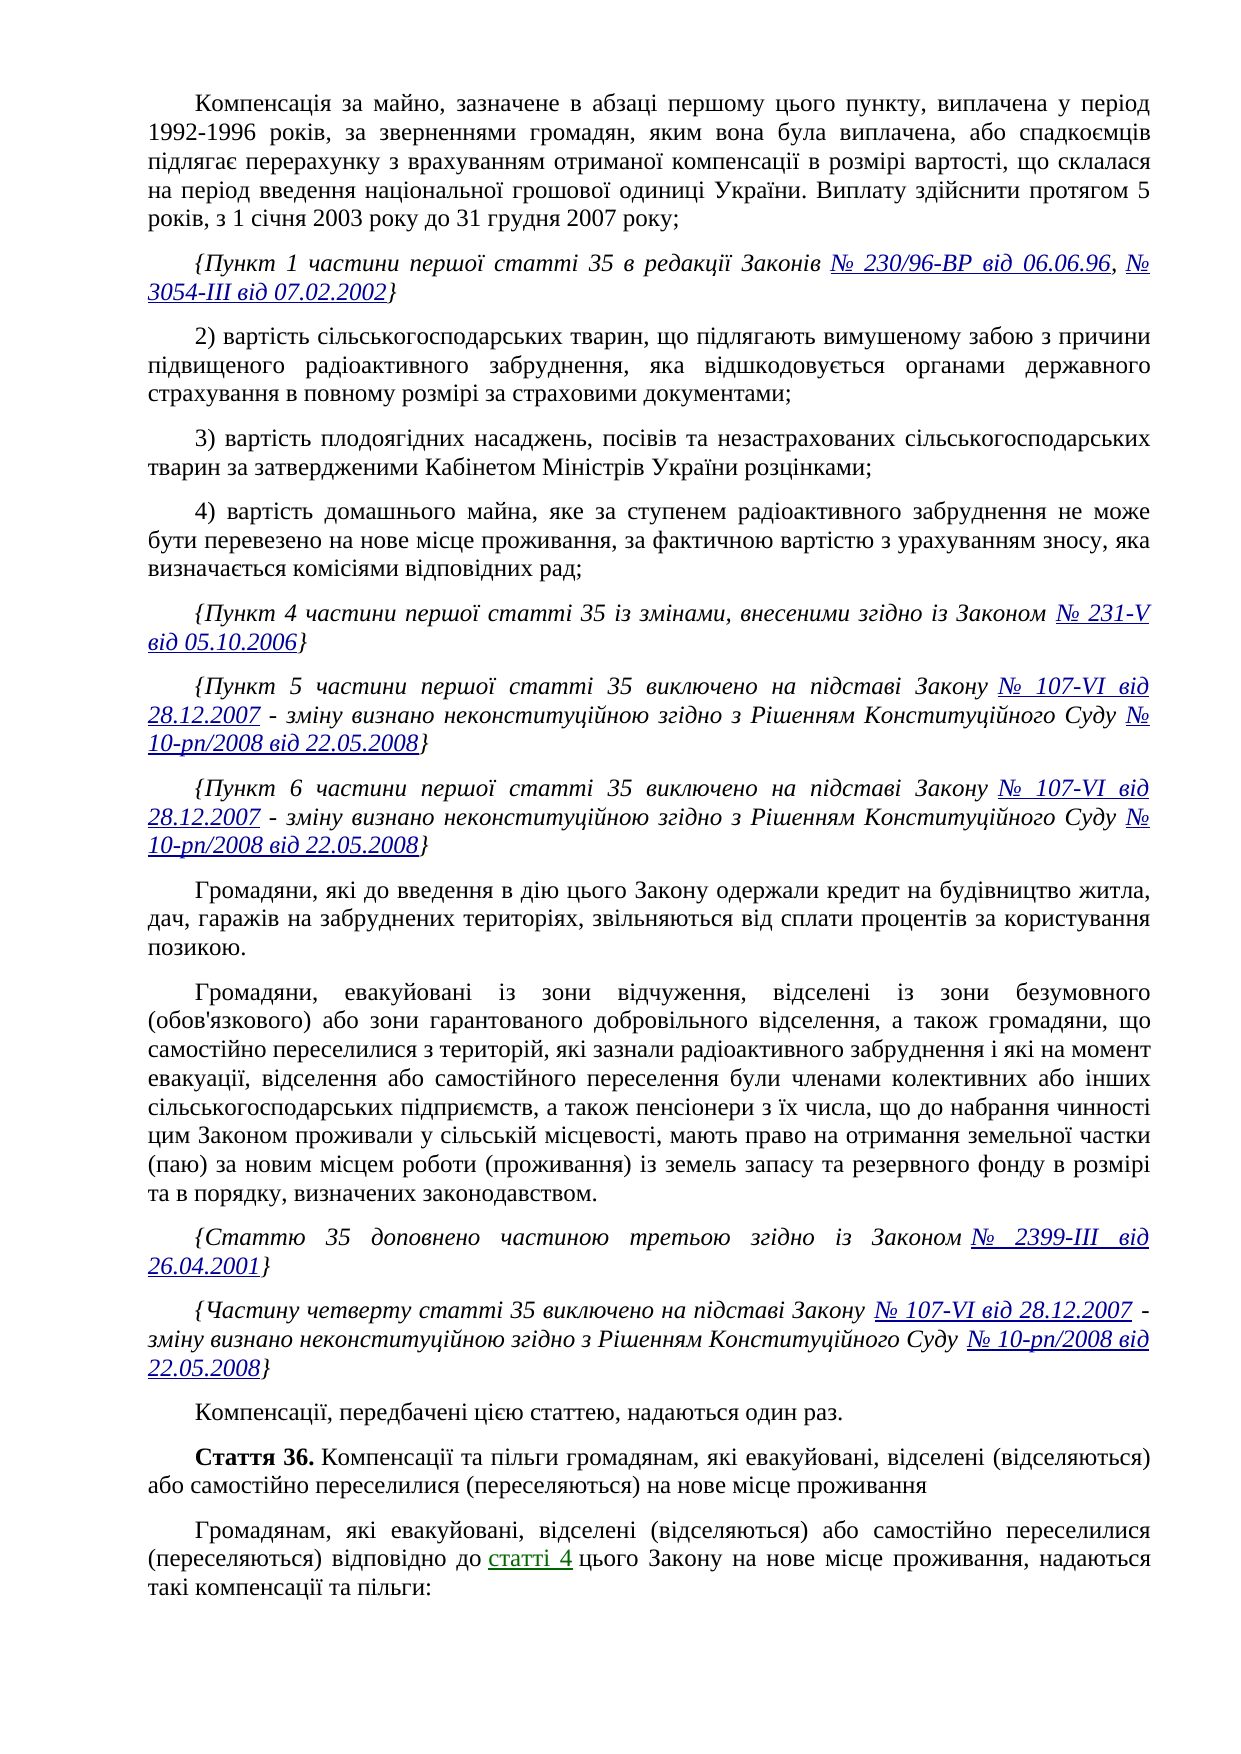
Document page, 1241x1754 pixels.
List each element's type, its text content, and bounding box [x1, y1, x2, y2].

text {Пункт 5 частини першої статті 35 виключено на підставі Закону № 107-VI від 28.12.2007 - зміну визнано неконституційною згідно з Рішенням Конституційного Суду № 10-рп/2008 від 22.05.2008} [148, 671, 1152, 757]
text {Пункт 4 частини першої статті 35 із змінами, внесеними згідно із Законом № 231-V від 05.10.2006} [148, 598, 1152, 655]
text Компенсації, передбачені цією статтею, надаються один раз. [148, 1397, 1152, 1426]
text Громадянам, які евакуйовані, відселені (відселяються) або самостійно переселилися (переселяються) відповідно до статті 4 цього Закону на нове місце проживання, надаються такі компенсації та пільги: [148, 1515, 1152, 1601]
text {Статтю 35 доповнено частиною третьою згідно із Законом № 2399-III від 26.04.2001} [148, 1222, 1152, 1280]
text 3) вартість плодоягідних насаджень, посівів та незастрахованих сільськогосподарських тварин за затвердженими Кабінетом Міністрів України розцінками; [148, 423, 1152, 480]
text 4) вартість домашнього майна, яке за ступенем радіоактивного забруднення не може бути перевезено на нове місце проживання, за фактичною вартістю з урахуванням зносу, яка визначається комісіями відповідних рад; [148, 496, 1152, 582]
text Компенсація за майно, зазначене в абзаці першому цього пункту, виплачена у період 1992-1996 років, за зверненнями громадян, яким вона була виплачена, або спадкоємців підлягає перерахунку з врахуванням отриманої компенсації в розмірі вартості, що склалася на період введення національної грошової одиниці України. Виплату здійснити протягом 5 років, з 1 січня 2003 року до 31 грудня 2007 року; [148, 88, 1152, 232]
text {Пункт 6 частини першої статті 35 виключено на підставі Закону № 107-VI від 28.12.2007 - зміну визнано неконституційною згідно з Рішенням Конституційного Суду № 10-рп/2008 від 22.05.2008} [148, 773, 1152, 859]
text Стаття 36. Компенсації та пільги громадянам, які евакуйовані, відселені (відселяються) або самостійно переселилися (переселяються) на нове місце проживання [148, 1442, 1152, 1499]
text 2) вартість сільськогосподарських тварин, що підлягають вимушеному забою з причини підвищеного радіоактивного забруднення, яка відшкодовується органами державного страхування в повному розмірі за страховими документами; [148, 321, 1152, 407]
text {Частину четверту статті 35 виключено на підставі Закону № 107-VI від 28.12.2007 - зміну визнано неконституційною згідно з Рішенням Конституційного Суду № 10-рп/2008 від 22.05.2008} [148, 1295, 1152, 1382]
text {Пункт 1 частини першої статті 35 в редакції Законів № 230/96-ВР від 06.06.96, № 3054-III від 07.02.2002} [148, 248, 1152, 305]
text Громадяни, евакуйовані із зони відчуження, відселені із зони безумовного (обов'язкового) або зони гарантованого добровільного відселення, а також громадяни, що самостійно переселилися з територій, які зазнали радіоактивного забруднення і які на момент евакуації, відселення або самостійного переселення були членами колективних або інших сільськогосподарських підприємств, а також пенсіонери з їх числа, що до набрання чинності цим Законом проживали у сільській місцевості, мають право на отримання земельної частки (паю) за новим місцем роботи (проживання) із земель запасу та резервного фонду в розмірі та в порядку, визначених законодавством. [148, 977, 1152, 1207]
text Громадяни, які до введення в дію цього Закону одержали кредит на будівництво житла, дач, гаражів на забруднених територіях, звільняються від сплати процентів за користування позикою. [148, 875, 1152, 961]
